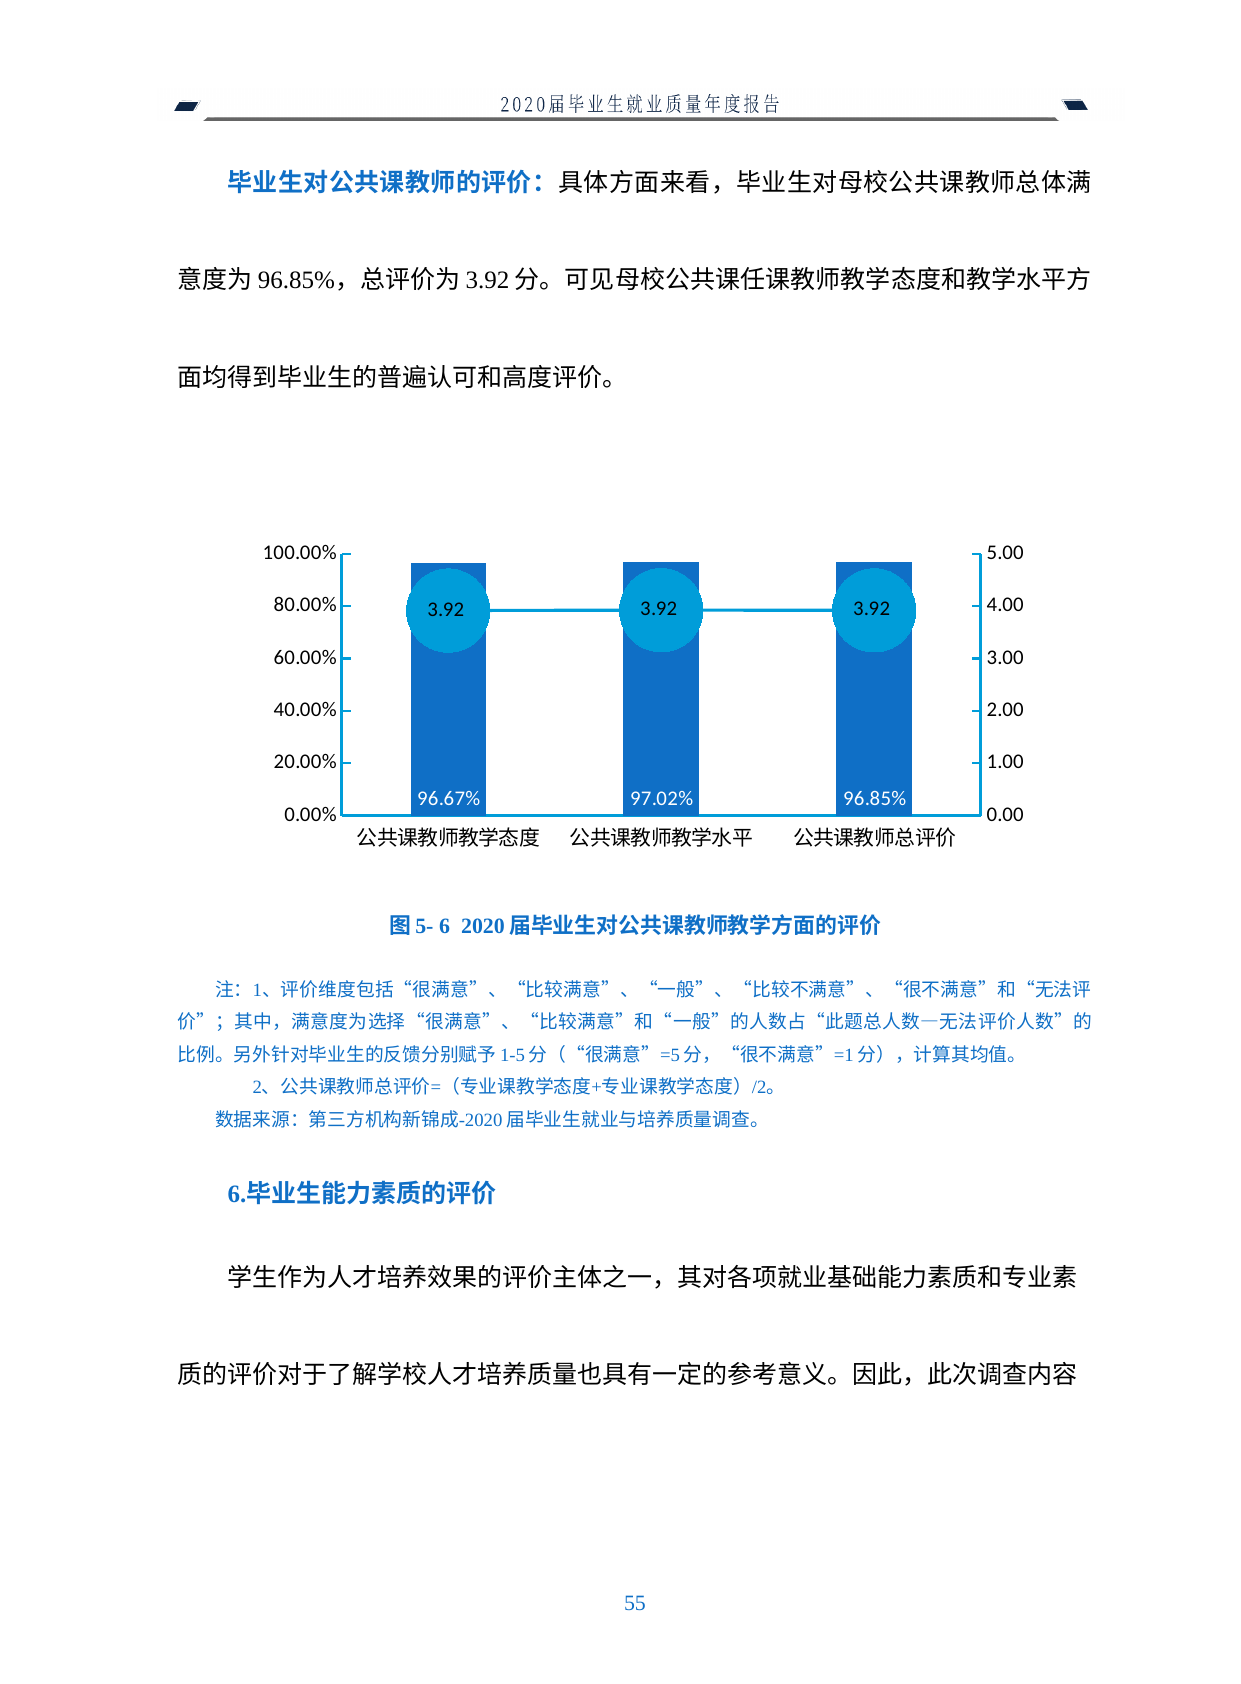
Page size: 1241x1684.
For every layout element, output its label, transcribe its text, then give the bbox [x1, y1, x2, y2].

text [177, 1243, 1092, 1405]
text 6.毕业生能力素质的评价 [177, 1159, 1092, 1224]
text 注：1、评价维度包括“很满意”、“比较满意”、“一般”、“比较不满意”、“很不满意”和“无法评价”；其中，满意度为选择“很满意”、“比较满意”和“一般”的人数占“此题总人数—无法评价人数”的比例。另外针对毕业生的反馈分别赋予1-5分（“很满意”=5分，“很不满意”=1分），计算其均值。 [177, 972, 1092, 1069]
picture [156, 88, 1126, 121]
text 数据来源：第三方机构新锦成-2020届毕业生就业与培养质量调查。 [177, 1102, 1092, 1134]
text 图5- 6 2020届毕业生对公共课教师教学方面的评价 [177, 907, 1092, 940]
text 毕业生对公共课教师的评价：具体方面来看，毕业生对母校公共课教师总体满意度为96.85%，总评价为3.92分。可见母校公共课任课教师教学态度和教学水平方面均得到毕业生的普遍认可和高度评价。 [177, 148, 1092, 408]
text 2、公共课教师总评价=（专业课教学态度+专业课教学态度）/2。 [177, 1069, 1092, 1102]
